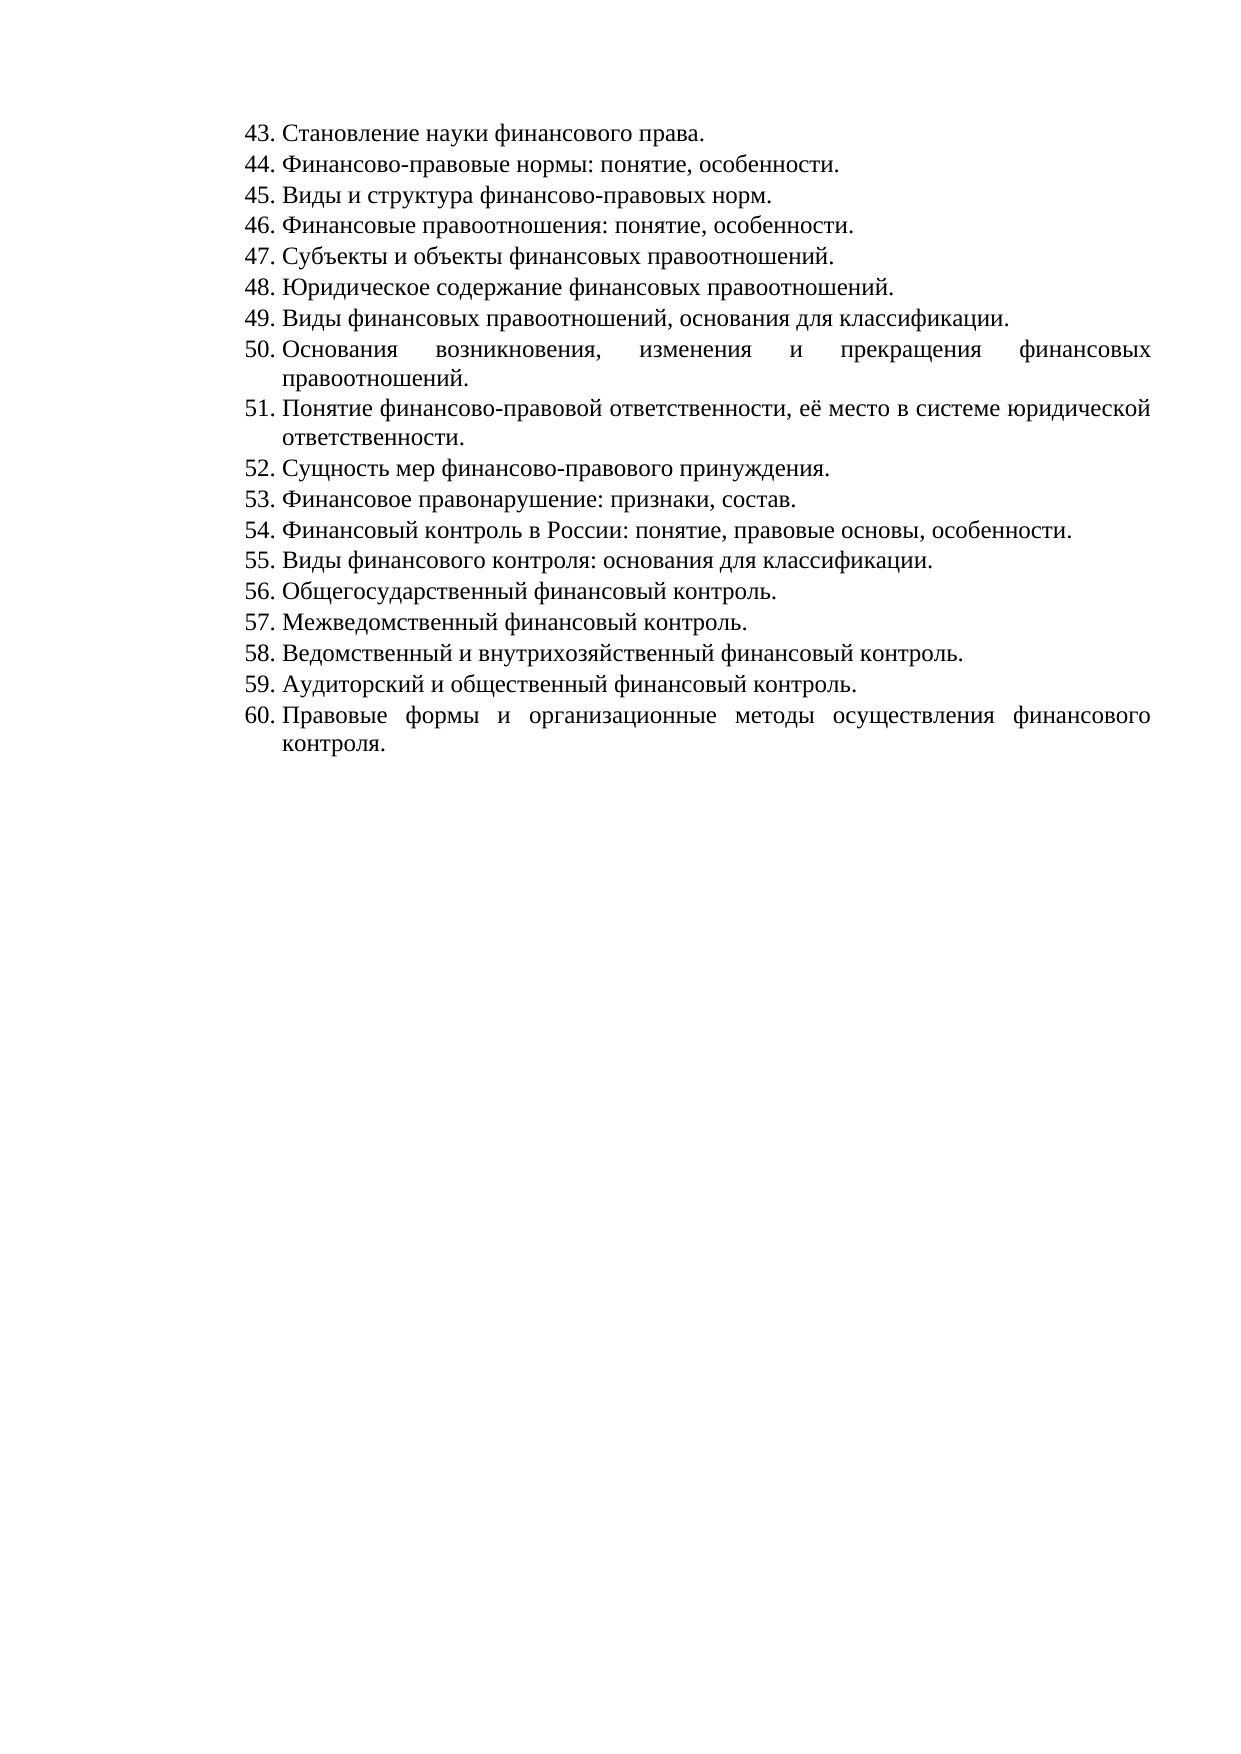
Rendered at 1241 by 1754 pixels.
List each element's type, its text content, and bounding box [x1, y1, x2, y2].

list Финансово-правовые нормы: понятие, особенности. [244, 149, 1152, 178]
list Субъекты и объекты финансовых правоотношений. [244, 241, 1152, 270]
list Общегосударственный финансовый контроль. [244, 576, 1152, 605]
list Ведомственный и внутрихозяйственный финансовый контроль. [244, 638, 1152, 667]
list Виды и структура финансово-правовых норм. [244, 180, 1152, 208]
list Юридическое содержание финансовых правоотношений. [244, 272, 1152, 301]
list Правовые формы и организационные методы осуществления финансового контроля. [244, 700, 1152, 757]
list Виды финансового контроля: основания для классификации. [244, 546, 1152, 574]
list Становление науки финансового права. [244, 118, 1152, 147]
list Финансовый контроль в России: понятие, правовые основы, особенности. [244, 515, 1152, 543]
list Аудиторский и общественный финансовый контроль. [244, 669, 1152, 698]
list Виды финансовых правоотношений, основания для классификации. [244, 303, 1152, 332]
list Сущность мер финансово-правового принуждения. [244, 453, 1152, 482]
list Межведомственный финансовый контроль. [244, 607, 1152, 636]
list Понятие финансово-правовой ответственности, её место в системе юридической ответственности. [244, 393, 1152, 451]
list Основания возникновения, изменения и прекращения финансовых правоотношений. [244, 334, 1152, 391]
list Финансовое правонарушение: признаки, состав. [244, 484, 1152, 513]
list Финансовые правоотношения: понятие, особенности. [244, 211, 1152, 239]
